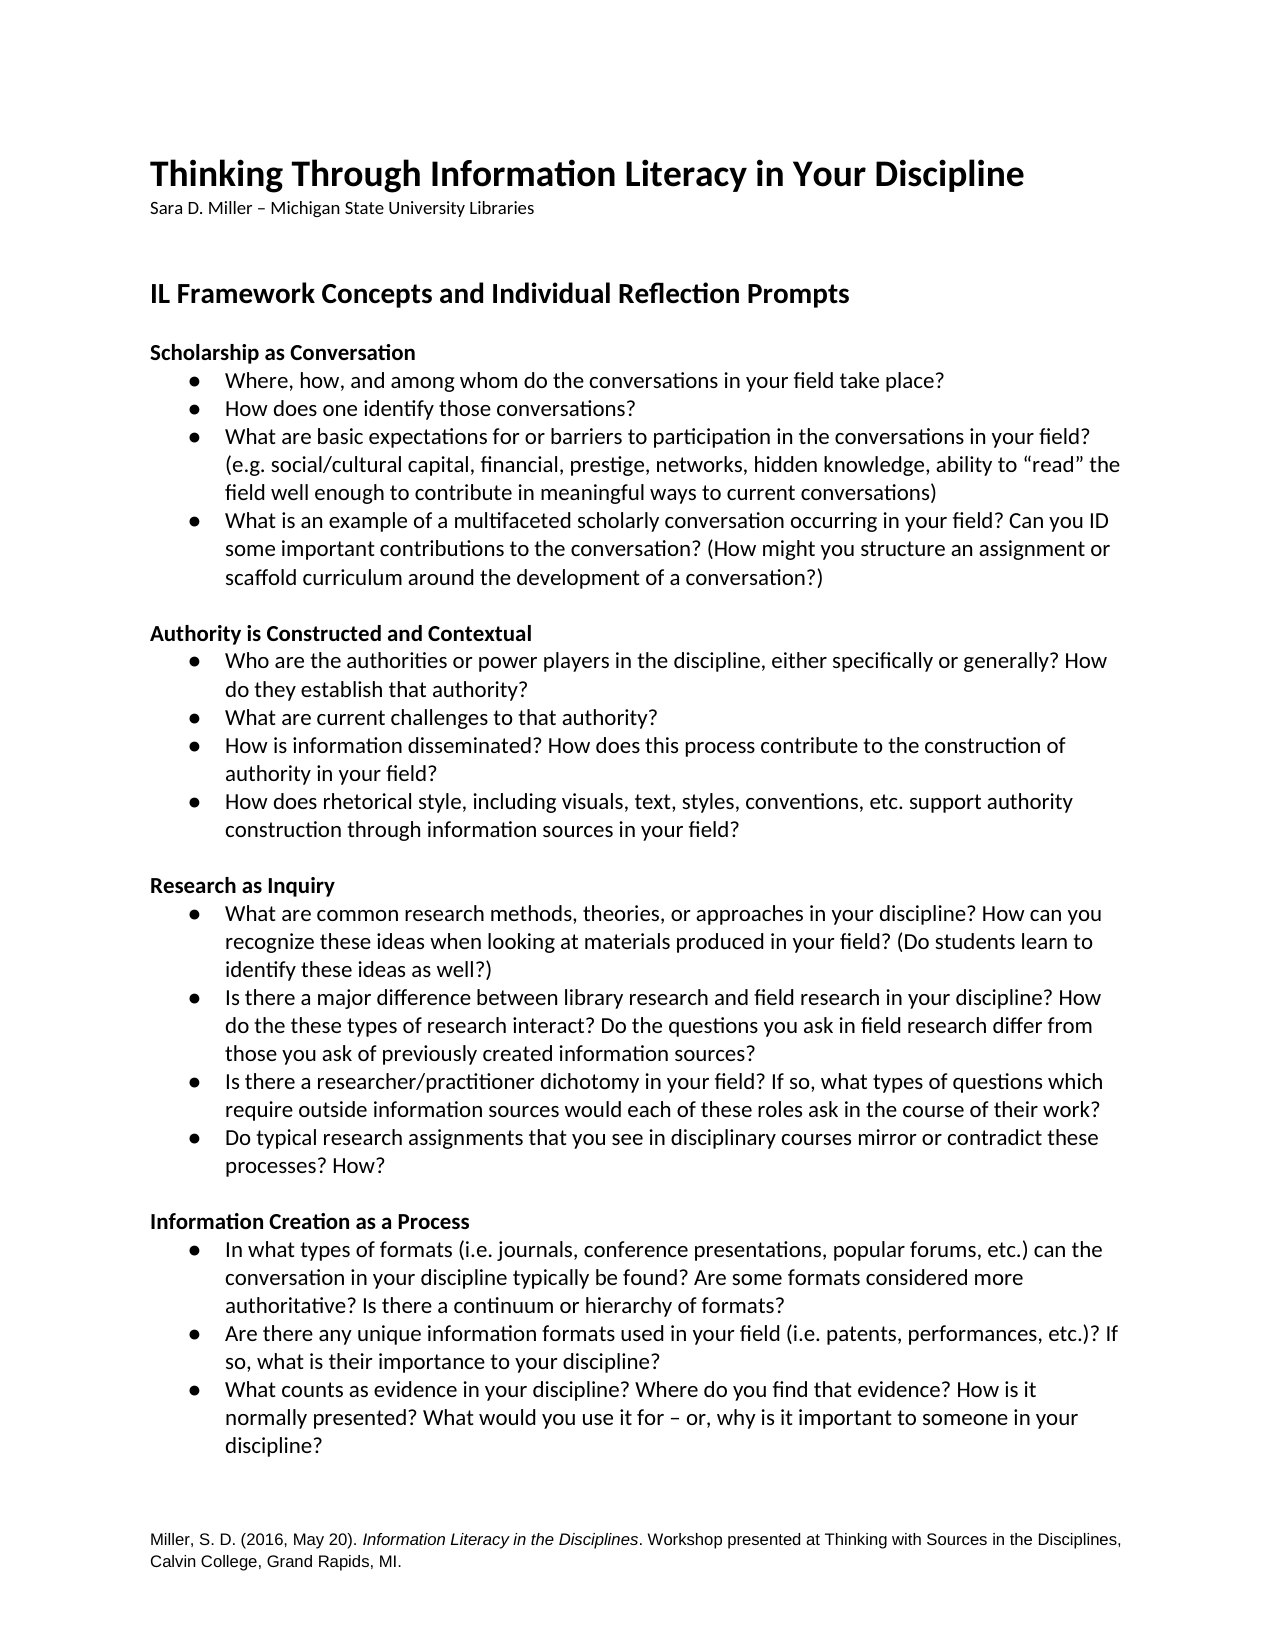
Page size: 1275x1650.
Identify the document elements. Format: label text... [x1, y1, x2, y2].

list What are current challenges to that authority? [187, 703, 1125, 731]
list How does rhetorical style, including visuals, text, styles, conventions, etc. support authority construction through information sources in your field? [187, 787, 1125, 843]
text Authority is Constructed and Contextual [150, 619, 1125, 647]
text Information Creation as a Process [150, 1207, 1125, 1235]
list Is there a major difference between library research and field research in your discipline? How do the these types of research interact? Do the questions you ask in field research differ from those you ask of previously created information sources? [187, 983, 1125, 1067]
list What are basic expectations for or barriers to participation in the conversations in your field? (e.g. social/cultural capital, financial, prestige, networks, hidden knowledge, ability to “read” the field well enough to contribute in meaningful ways to current conversations) [187, 422, 1125, 507]
list Where, how, and among whom do the conversations in your field take place? [187, 366, 1125, 394]
list Who are the authorities or power players in the discipline, either specifically or generally? How do they establish that authority? [187, 647, 1125, 703]
text Scholarship as Conversation [150, 338, 1125, 366]
list Is there a researcher/practitioner dichotomy in your field? If so, what types of questions which require outside information sources would each of these roles ask in the course of their work? [187, 1067, 1125, 1123]
list Are there any unique information formats used in your field (i.e. patents, performances, etc.)? If so, what is their importance to your discipline? [187, 1319, 1125, 1375]
text Research as Inquiry [150, 871, 1125, 899]
text Sara D. Miller – Michigan State University Libraries [150, 196, 1125, 219]
text Thinking Through Information Literacy in Your Discipline [150, 150, 1125, 196]
list What are common research methods, theories, or approaches in your discipline? How can you recognize these ideas when looking at materials produced in your field? (Do students learn to identify these ideas as well?) [187, 899, 1125, 983]
list How does one identify those conversations? [187, 394, 1125, 422]
list How is information disseminated? How does this process contribute to the construction of authority in your field? [187, 731, 1125, 787]
list In what types of formats (i.e. journals, conference presentations, popular forums, etc.) can the conversation in your discipline typically be found? Are some formats considered more authoritative? Is there a continuum or hierarchy of formats? [187, 1235, 1125, 1319]
list Do typical research assignments that you see in disciplinary courses mirror or contradict these processes? How? [187, 1123, 1125, 1179]
list What is an example of a multifaceted scholarly conversation occurring in your field? Can you ID some important contributions to the conversation? (How might you structure an assignment or scaffold curriculum around the development of a conversation?) [187, 507, 1125, 591]
list What counts as evidence in your discipline? Where do you find that evidence? How is it normally presented? What would you use it for – or, why is it important to someone in your discipline? [187, 1375, 1125, 1459]
text IL Framework Concepts and Individual Reflection Prompts [150, 275, 1125, 310]
